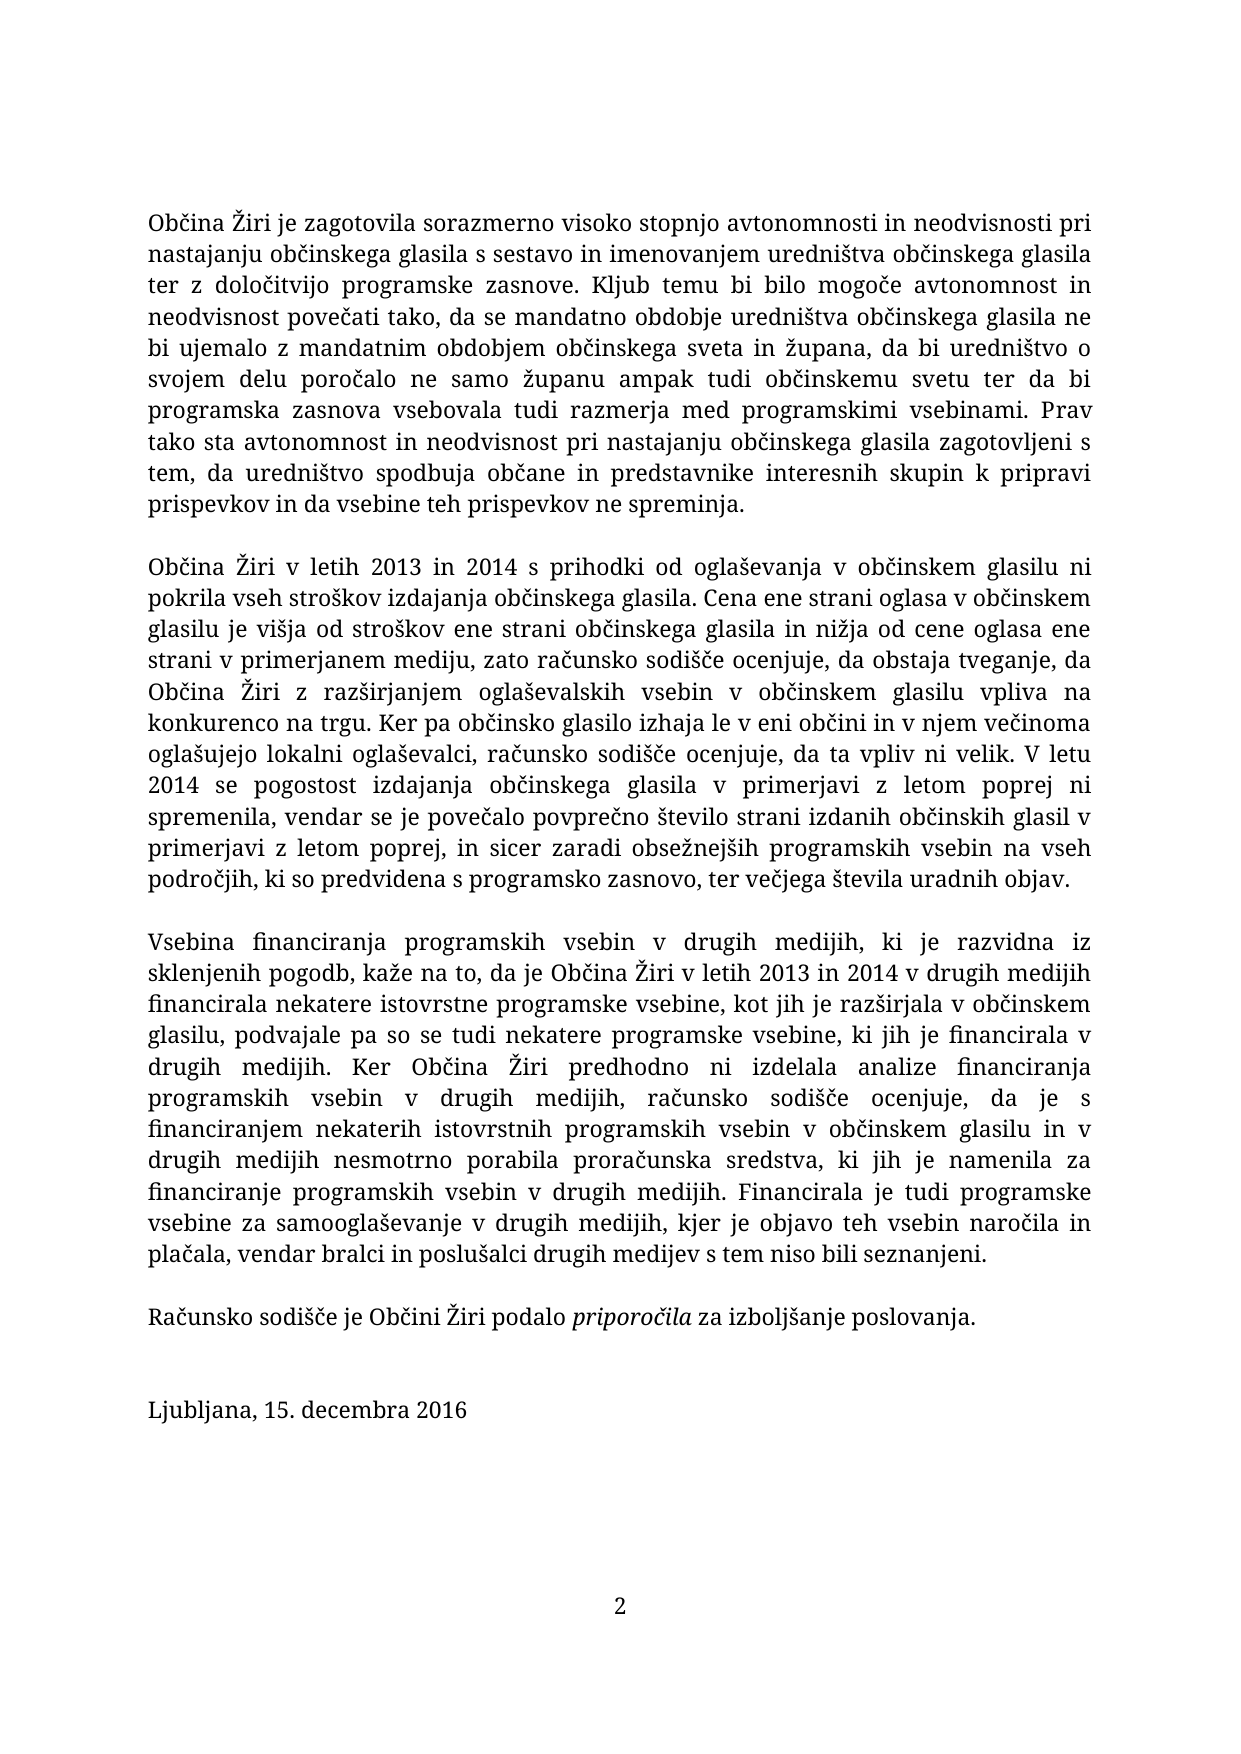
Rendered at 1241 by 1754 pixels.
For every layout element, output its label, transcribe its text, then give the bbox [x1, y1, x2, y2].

text Ljubljana, 15. decembra 2016 [148, 1394, 1092, 1426]
text Občina Žiri je zagotovila sorazmerno visoko stopnjo avtonomnosti in neodvisnosti pri nastajanju občinskega glasila s sestavo in imenovanjem uredništva občinskega glasila ter z določitvijo programske zasnove. Kljub temu bi bilo mogoče avtonomnost in neodvisnost povečati tako, da se mandatno obdobje uredništva občinskega glasila ne bi ujemalo z mandatnim obdobjem občinskega sveta in župana, da bi uredništvo o svojem delu poročalo ne samo županu ampak tudi občinskemu svetu ter da bi programska zasnova vsebovala tudi razmerja med programskimi vsebinami. Prav tako sta avtonomnost in neodvisnost pri nastajanju občinskega glasila zagotovljeni s tem, da uredništvo spodbuja občane in predstavnike interesnih skupin k pripravi prispevkov in da vsebine teh prispevkov ne spreminja. [148, 207, 1092, 519]
text Vsebina financiranja programskih vsebin v drugih medijih, ki je razvidna iz sklenjenih pogodb, kaže na to, da je Občina Žiri v letih 2013 in 2014 v drugih medijih financirala nekatere istovrstne programske vsebine, kot jih je razširjala v občinskem glasilu, podvajale pa so se tudi nekatere programske vsebine, ki jih je financirala v drugih medijih. Ker Občina Žiri predhodno ni izdelala analize financiranja programskih vsebin v drugih medijih, računsko sodišče ocenjuje, da je s financiranjem nekaterih istovrstnih programskih vsebin v občinskem glasilu in v drugih medijih nesmotrno porabila proračunska sredstva, ki jih je namenila za financiranje programskih vsebin v drugih medijih. Financirala je tudi programske vsebine za samooglaševanje v drugih medijih, kjer je objavo teh vsebin naročila in plačala, vendar bralci in poslušalci drugih medijev s tem niso bili seznanjeni. [148, 926, 1092, 1269]
text Občina Žiri v letih 2013 in 2014 s prihodki od oglaševanja v občinskem glasilu ni pokrila vseh stroškov izdajanja občinskega glasila. Cena ene strani oglasa v občinskem glasilu je višja od stroškov ene strani občinskega glasila in nižja od cene oglasa ene strani v primerjanem mediju, zato računsko sodišče ocenjuje, da obstaja tveganje, da Občina Žiri z razširjanjem oglaševalskih vsebin v občinskem glasilu vpliva na konkurenco na trgu. Ker pa občinsko glasilo izhaja le v eni občini in v njem večinoma oglašujejo lokalni oglaševalci, računsko sodišče ocenjuje, da ta vpliv ni velik. V letu 2014 se pogostost izdajanja občinskega glasila v primerjavi z letom poprej ni spremenila, vendar se je povečalo povprečno število strani izdanih občinskih glasil v primerjavi z letom poprej, in sicer zaradi obsežnejših programskih vsebin na vseh področjih, ki so predvidena s programsko zasnovo, ter večjega števila uradnih objav. [148, 551, 1092, 894]
text Računsko sodišče je Občini Žiri podalo priporočila za izboljšanje poslovanja. [148, 1301, 1092, 1332]
